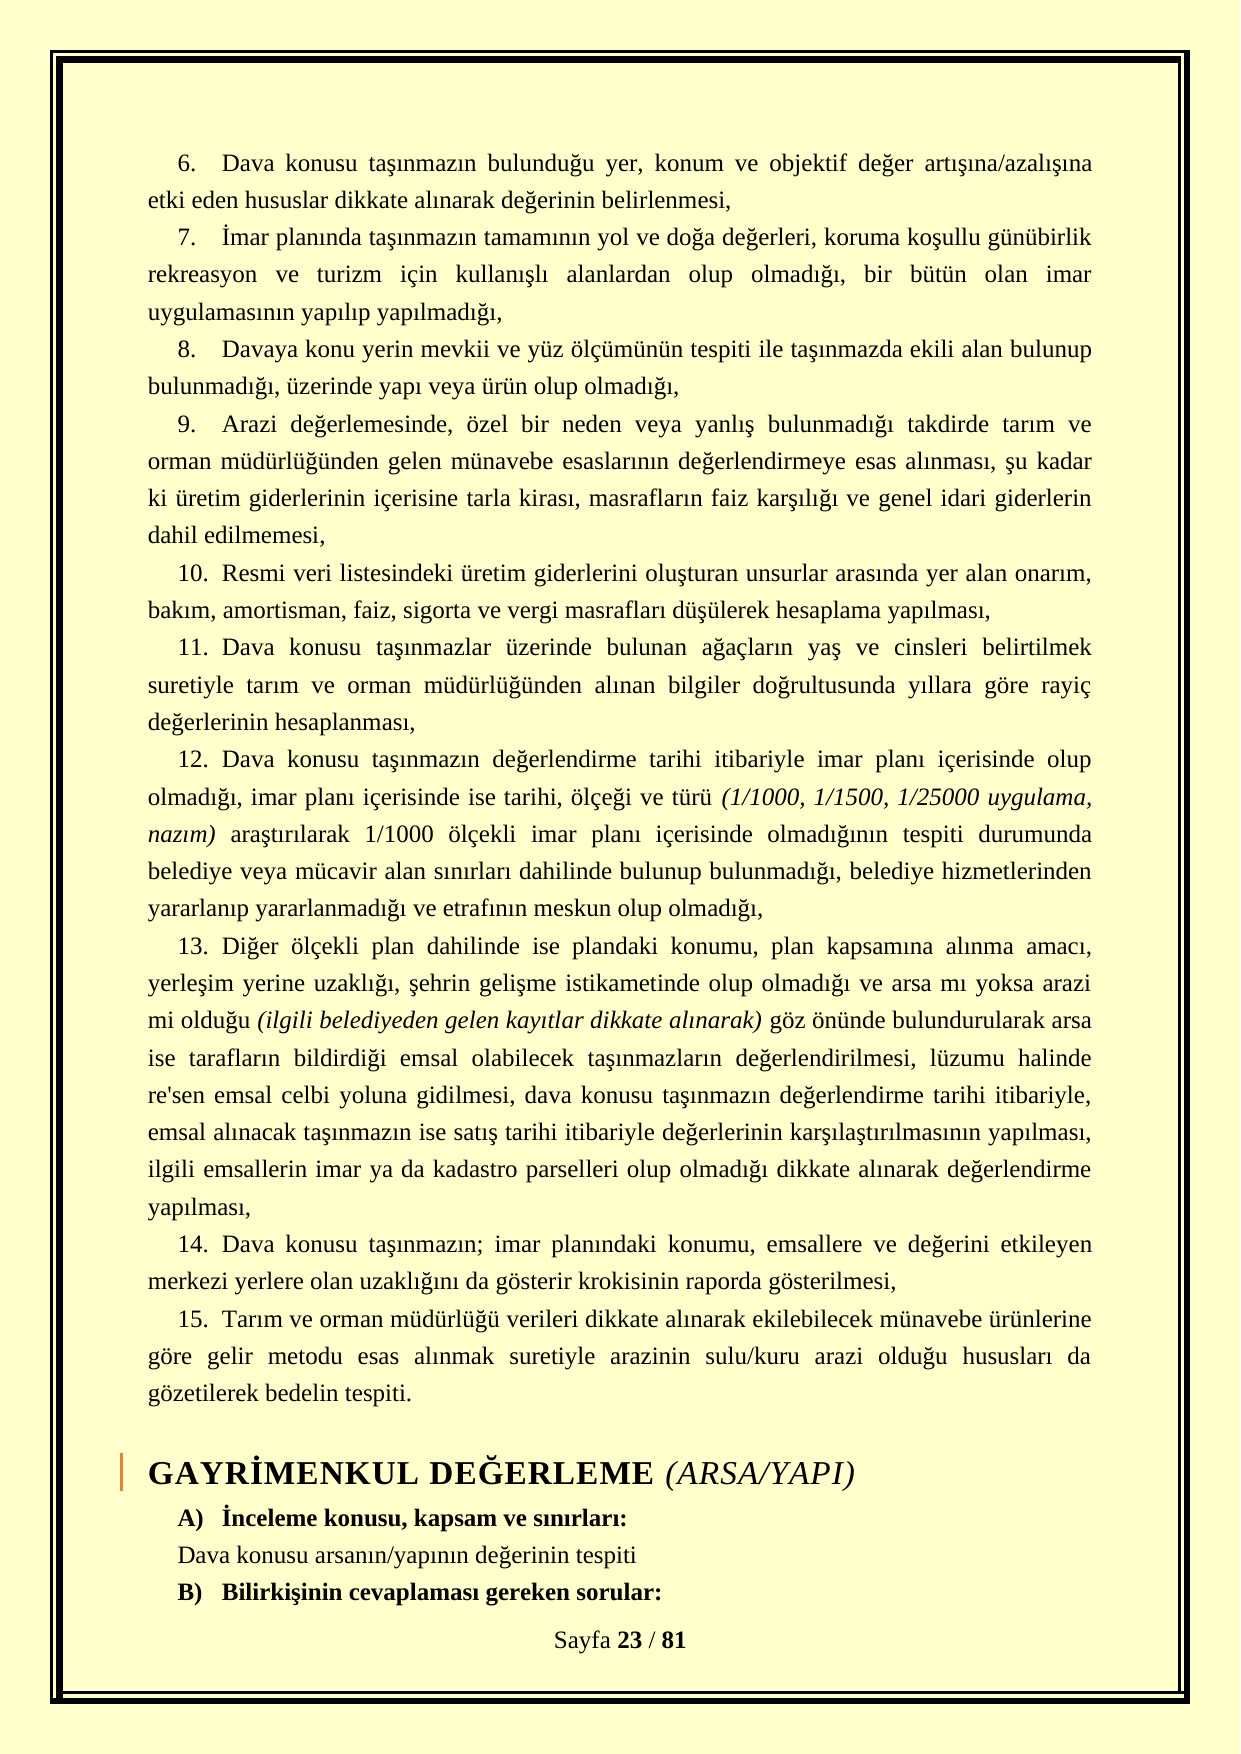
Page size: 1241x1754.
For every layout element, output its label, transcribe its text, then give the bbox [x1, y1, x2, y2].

list Davaya konu yerin mevkii ve yüz ölçümünün tespiti ile taşınmazda ekili alan bulunup bulunmadığı, üzerinde yapı veya ürün olup olmadığı, [148, 334, 1092, 400]
list Bilirkişinin cevaplaması gereken sorular: [148, 1577, 1092, 1606]
list Dava konusu taşınmazlar üzerinde bulunan ağaçların yaş ve cinsleri belirtilmek suretiyle tarım ve orman müdürlüğünden alınan bilgiler doğrultusunda yıllara göre rayiç değerlerinin hesaplanması, [148, 632, 1092, 736]
list Arazi değerlemesinde, özel bir neden veya yanlış bulunmadığı takdirde tarım ve orman müdürlüğünden gelen münavebe esaslarının değerlendirmeye esas alınması, şu kadar ki üretim giderlerinin içerisine tarla kirası, masrafların faiz karşılığı ve genel idari giderlerin dahil edilmemesi, [148, 409, 1092, 549]
list Resmi veri listesindeki üretim giderlerini oluşturan unsurlar arasında yer alan onarım, bakım, amortisman, faiz, sigorta ve vergi masrafları düşülerek hesaplama yapılması, [148, 558, 1092, 624]
list İnceleme konusu, kapsam ve sınırları: [148, 1503, 1092, 1531]
list Diğer ölçekli plan dahilinde ise plandaki konumu, plan kapsamına alınma amacı, yerleşim yerine uzaklığı, şehrin gelişme istikametinde olup olmadığı ve arsa mı yoksa arazi mi olduğu (ilgili belediyeden gelen kayıtlar dikkate alınarak) göz önünde bulundurularak arsa ise tarafların bildirdiği emsal olabilecek taşınmazların değerlendirilmesi, lüzumu halinde re'sen emsal celbi yoluna gidilmesi, dava konusu taşınmazın değerlendirme tarihi itibariyle, emsal alınacak taşınmazın ise satış tarihi itibariyle değerlerinin karşılaştırılmasının yapılması, ilgili emsallerin imar ya da kadastro parselleri olup olmadığı dikkate alınarak değerlendirme yapılması, [148, 931, 1092, 1221]
subtitle Gayrimenkul değerleme (Arsa/Yapı) [123, 1453, 1092, 1491]
list Dava konusu taşınmazın; imar planındaki konumu, emsallere ve değerini etkileyen merkezi yerlere olan uzaklığını da gösterir krokisinin raporda gösterilmesi, [148, 1229, 1092, 1295]
list İmar planında taşınmazın tamamının yol ve doğa değerleri, koruma koşullu günübirlik rekreasyon ve turizm için kullanışlı alanlardan olup olmadığı, bir bütün olan imar uygulamasının yapılıp yapılmadığı, [148, 222, 1092, 326]
list Dava konusu taşınmazın değerlendirme tarihi itibariyle imar planı içerisinde olup olmadığı, imar planı içerisinde ise tarihi, ölçeği ve türü (1/1000, 1/1500, 1/25000 uygulama, nazım) araştırılarak 1/1000 ölçekli imar planı içerisinde olmadığının tespiti durumunda belediye veya mücavir alan sınırları dahilinde bulunup bulunmadığı, belediye hizmetlerinden yararlanıp yararlanmadığı ve etrafının meskun olup olmadığı, [148, 744, 1092, 922]
text Dava konusu arsanın/yapının değerinin tespiti [148, 1540, 1092, 1569]
list Dava konusu taşınmazın bulunduğu yer, konum ve objektif değer artışına/azalışına etki eden hususlar dikkate alınarak değerinin belirlenmesi, [148, 148, 1092, 214]
list Tarım ve orman müdürlüğü verileri dikkate alınarak ekilebilecek münavebe ürünlerine göre gelir metodu esas alınmak suretiyle arazinin sulu/kuru arazi olduğu hususları da gözetilerek bedelin tespiti. [148, 1304, 1092, 1407]
